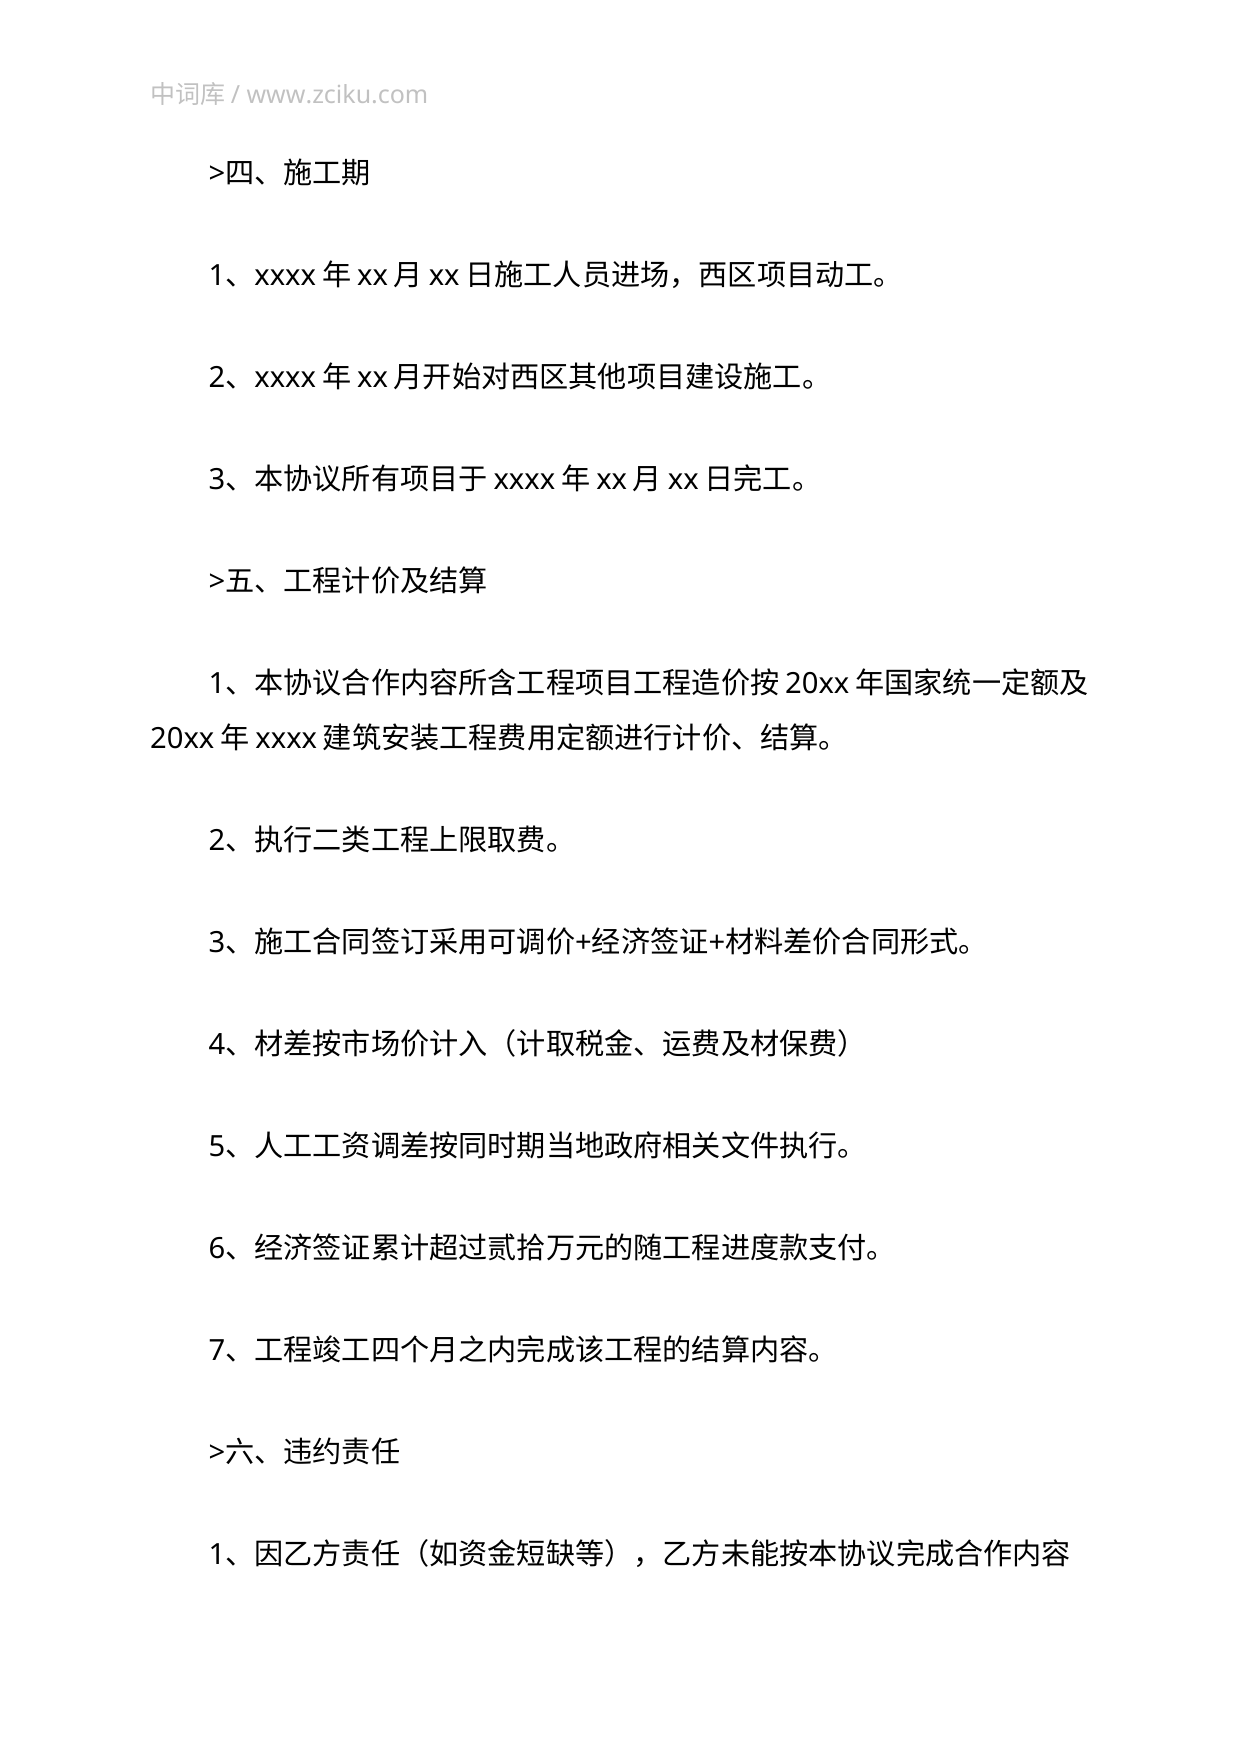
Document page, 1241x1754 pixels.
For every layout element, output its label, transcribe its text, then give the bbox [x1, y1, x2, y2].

text 5、人工工资调差按同时期当地政府相关文件执行。 [150, 1123, 1090, 1165]
text 3、施工合同签订采用可调价+经济签证+材料差价合同形式。 [150, 919, 1090, 961]
text 1、xxxx年xx月xx日施工人员进场，西区项目动工。 [150, 252, 1090, 294]
text 4、材差按市场价计入（计取税金、运费及材保费） [150, 1021, 1090, 1063]
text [150, 1531, 1090, 1573]
text >五、工程计价及结算 [150, 558, 1090, 600]
text >六、违约责任 [150, 1429, 1090, 1471]
text 1、本协议合作内容所含工程项目工程造价按20xx年国家统一定额及20xx年xxxx建筑安装工程费用定额进行计价、结算。 [150, 660, 1090, 757]
text 7、工程竣工四个月之内完成该工程的结算内容。 [150, 1327, 1090, 1369]
text 2、xxxx年xx月开始对西区其他项目建设施工。 [150, 354, 1090, 396]
text 2、执行二类工程上限取费。 [150, 817, 1090, 859]
text 3、本协议所有项目于xxxx年xx月xx日完工。 [150, 456, 1090, 498]
text 6、经济签证累计超过贰拾万元的随工程进度款支付。 [150, 1225, 1090, 1267]
text >四、施工期 [150, 150, 1090, 192]
